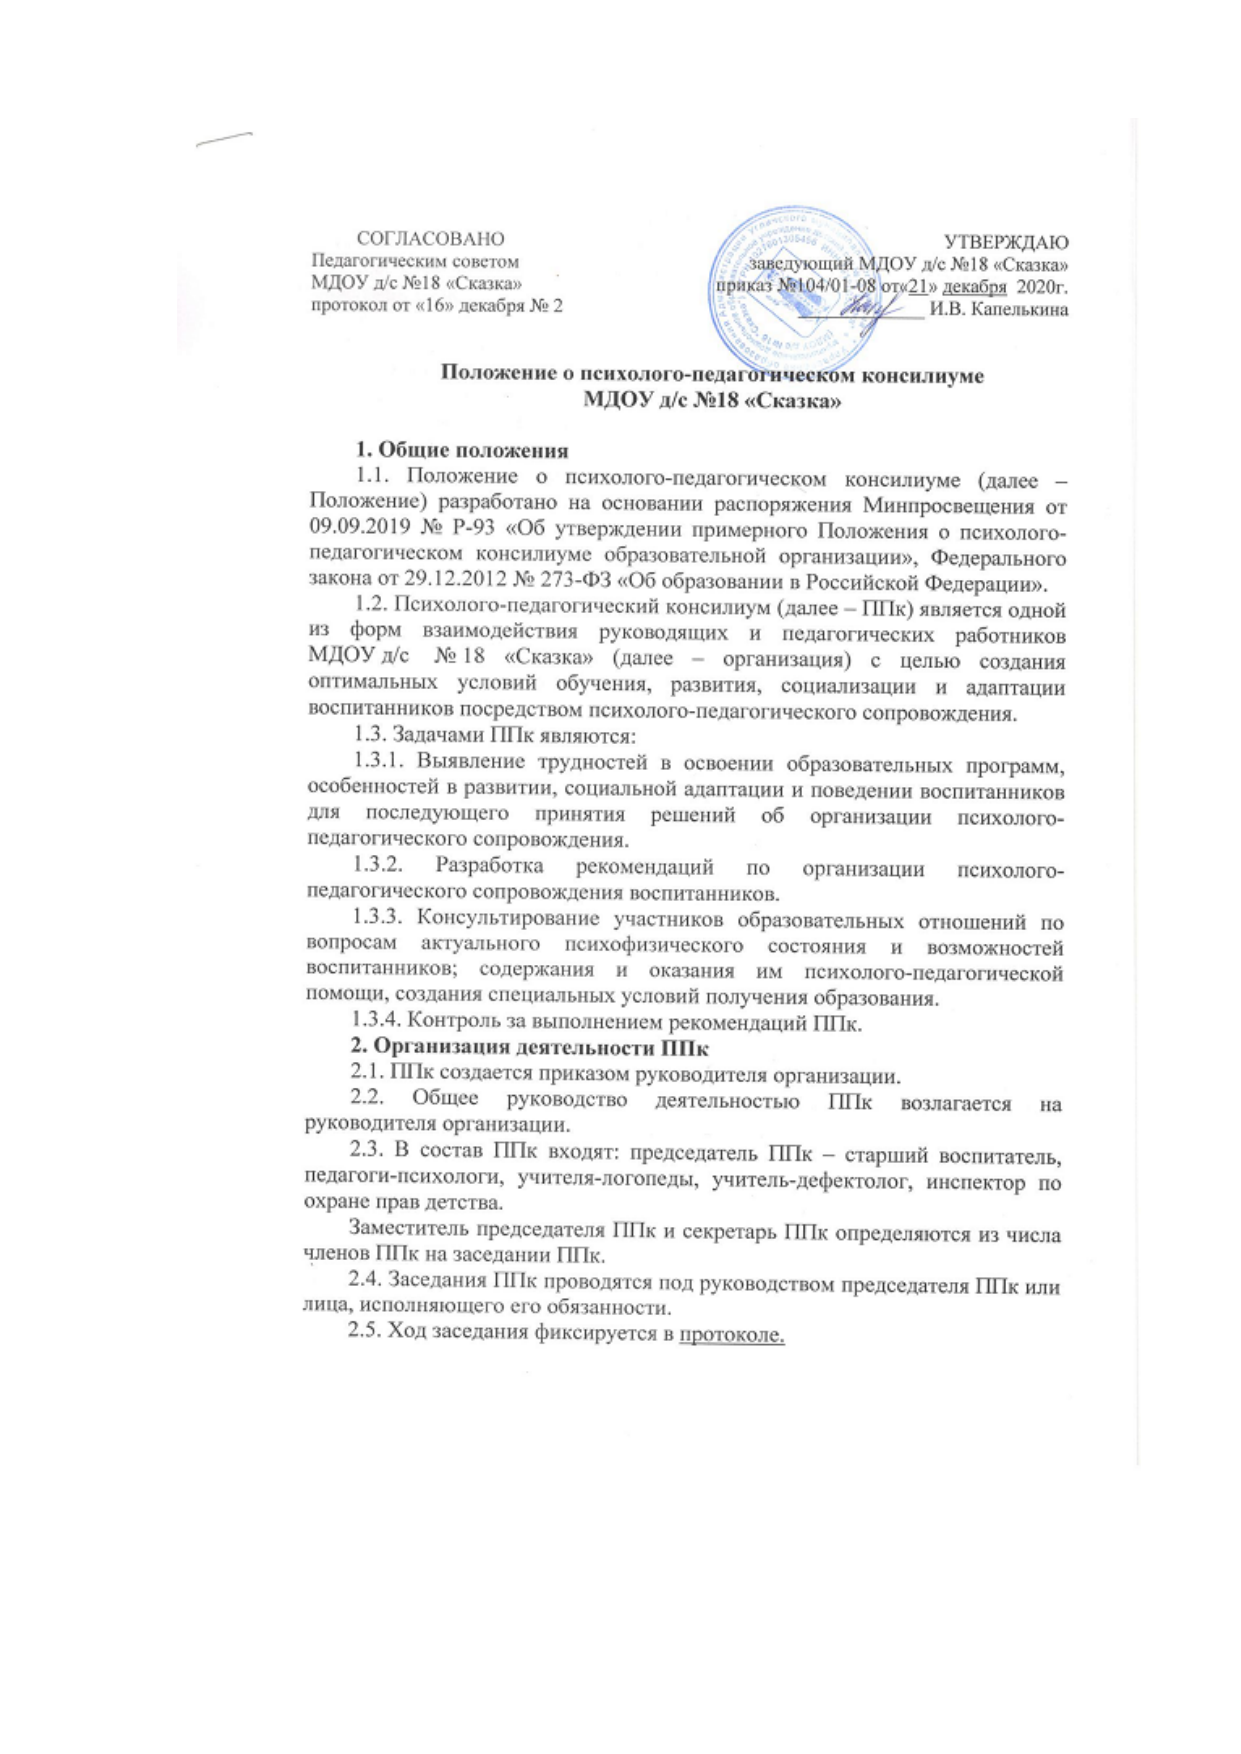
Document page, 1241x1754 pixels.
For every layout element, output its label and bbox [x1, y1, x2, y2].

picture [177, 118, 1142, 1480]
